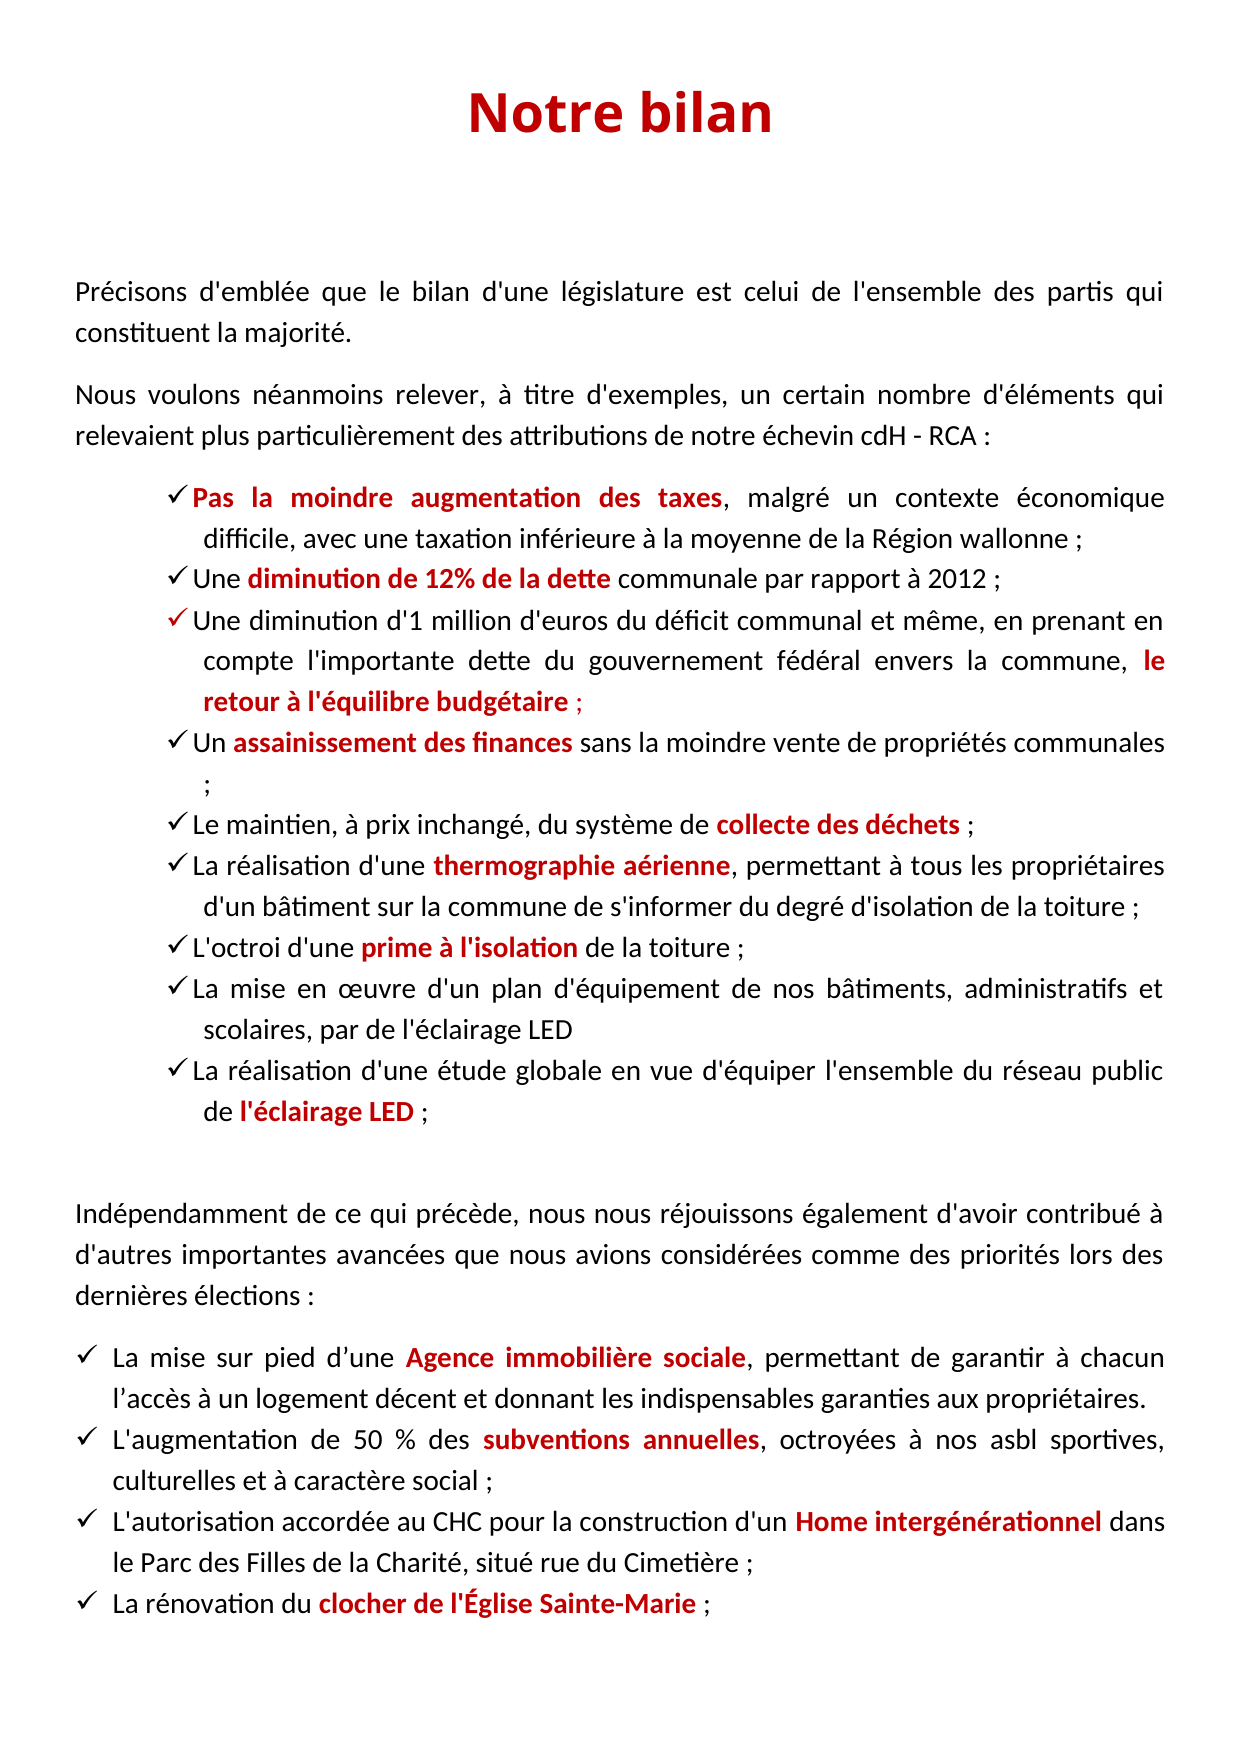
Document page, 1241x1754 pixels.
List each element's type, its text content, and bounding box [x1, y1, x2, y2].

list Une diminution d'1 million d'euros du déficit communal et même, en prenant en compte l'importante dette du gouvernement fédéral envers la commune, le retour à l'équilibre budgétaire ; [166, 602, 1165, 719]
list La réalisation d'une étude globale en vue d'équiper l'ensemble du réseau public de l'éclairage LED ; [166, 1052, 1165, 1128]
list L'autorisation accordée au CHC pour la construction d'un Home intergénérationnel dans le Parc des Filles de la Charité, situé rue du Cimetière ; [75, 1503, 1165, 1579]
list La mise sur pied d’une Agence immobilière sociale, permettant de garantir à chacun l’accès à un logement décent et donnant les indispensables garanties aux propriétaires. [75, 1339, 1165, 1416]
list Le maintien, à prix inchangé, du système de collecte des déchets ; [166, 806, 1165, 842]
text Précisons d'emblée que le bilan d'une législature est celui de l'ensemble des partis qui constituent la majorité. [75, 273, 1165, 350]
list La réalisation d'une thermographie aérienne, permettant à tous les propriétaires d'un bâtiment sur la commune de s'informer du degré d'isolation de la toiture ; [166, 847, 1165, 924]
list L'octroi d'une prime à l'isolation de la toiture ; [166, 929, 1165, 965]
list Une diminution de 12% de la dette communale par rapport à 2012 ; [166, 561, 1165, 596]
list Pas la moindre augmentation des taxes, malgré un contexte économique difficile, avec une taxation inférieure à la moyenne de la Région wallonne ; [166, 479, 1165, 555]
text Indépendamment de ce qui précède, nous nous réjouissons également d'avoir contribué à d'autres importantes avancées que nous avions considérées comme des priorités lors des dernières élections : [75, 1196, 1165, 1313]
list La rénovation du clocher de l'Église Sainte-Marie ; [75, 1585, 1165, 1620]
list L'augmentation de 50 % des subventions annuelles, octroyées à nos asbl sportives, culturelles et à caractère social ; [75, 1421, 1165, 1498]
list La mise en œuvre d'un plan d'équipement de nos bâtiments, administratifs et scolaires, par de l'éclairage LED [166, 970, 1165, 1047]
text Nous voulons néanmoins relever, à titre d'exemples, un certain nombre d'éléments qui relevaient plus particulièrement des attributions de notre échevin cdH - RCA : [75, 376, 1165, 453]
list Un assainissement des finances sans la moindre vente de propriétés communales ; [166, 724, 1165, 801]
text Notre bilan [75, 75, 1165, 149]
